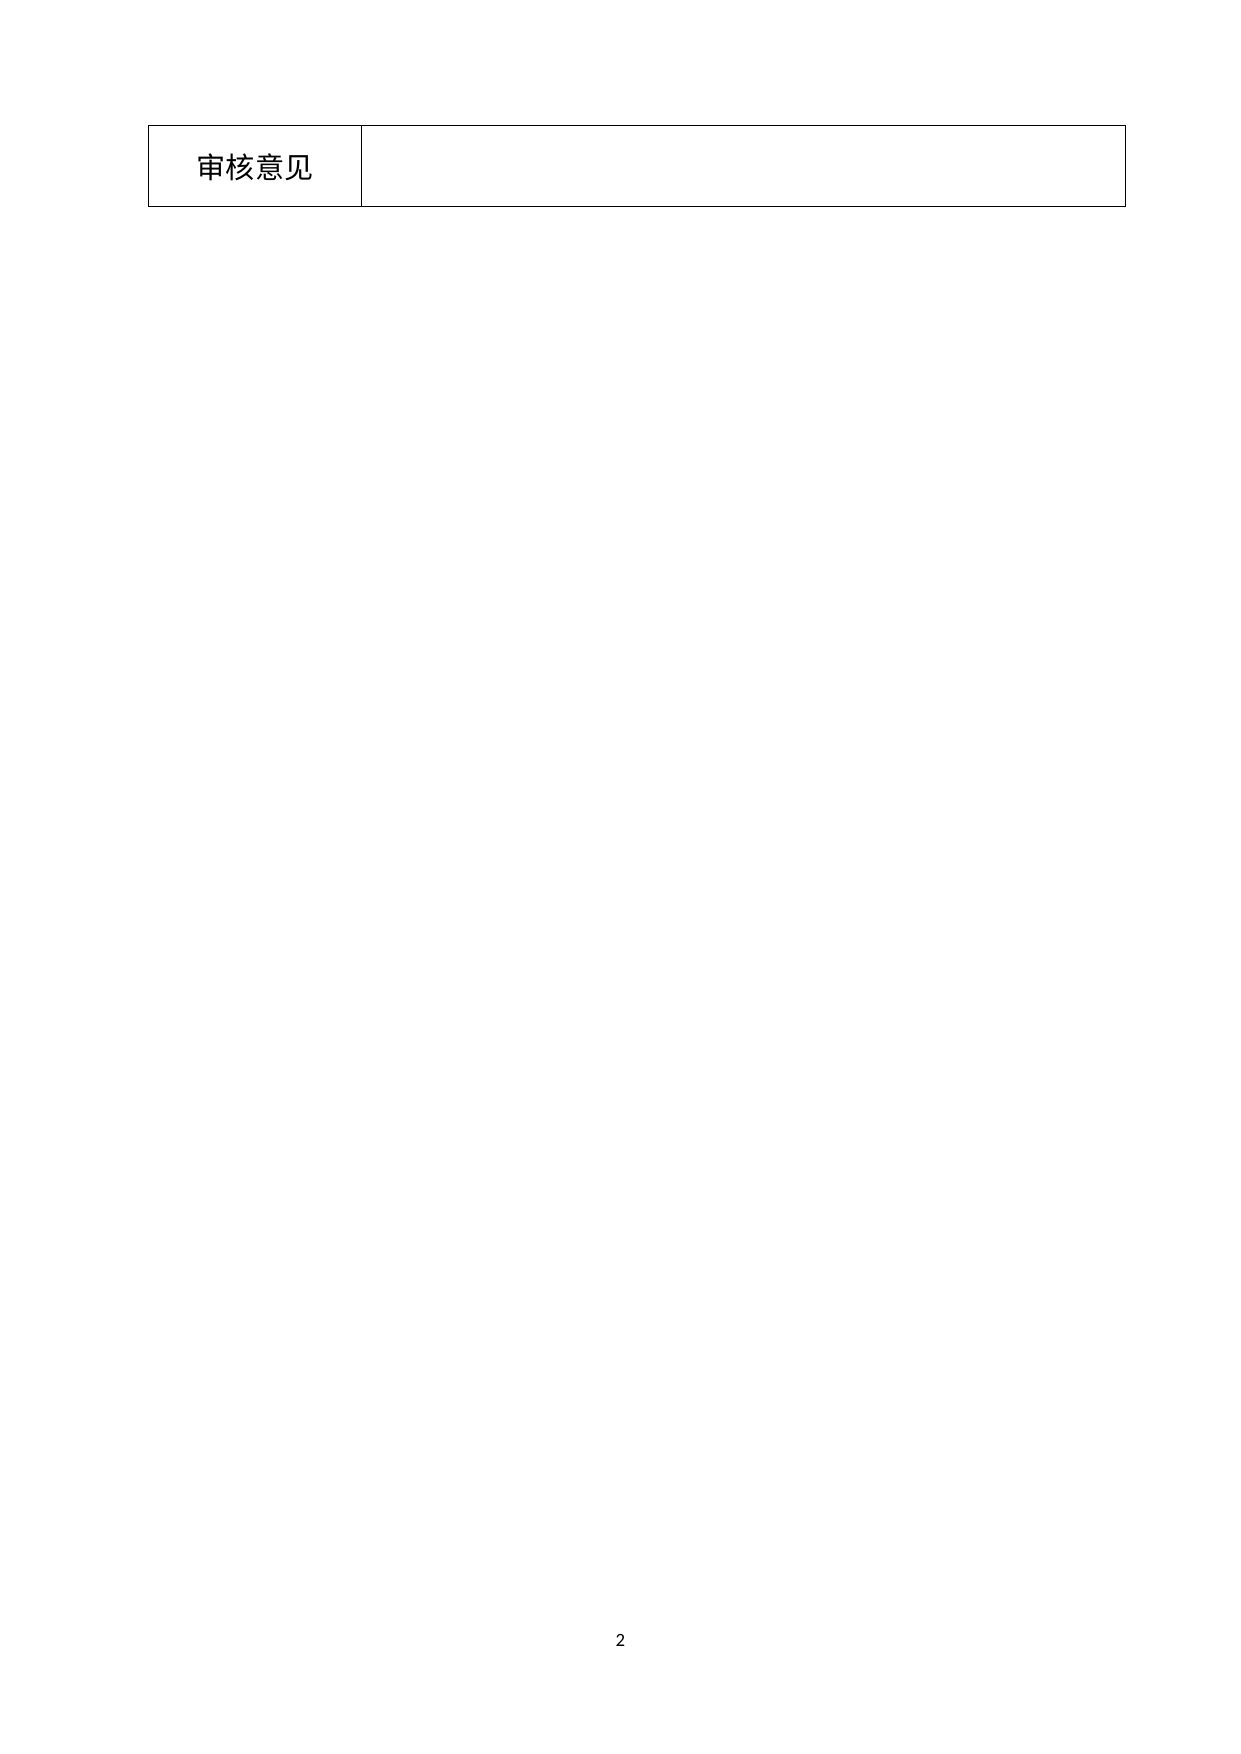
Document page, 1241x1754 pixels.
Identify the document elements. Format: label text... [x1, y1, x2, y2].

table_cell 审核意见 [149, 126, 361, 206]
table_cell [362, 126, 1125, 206]
